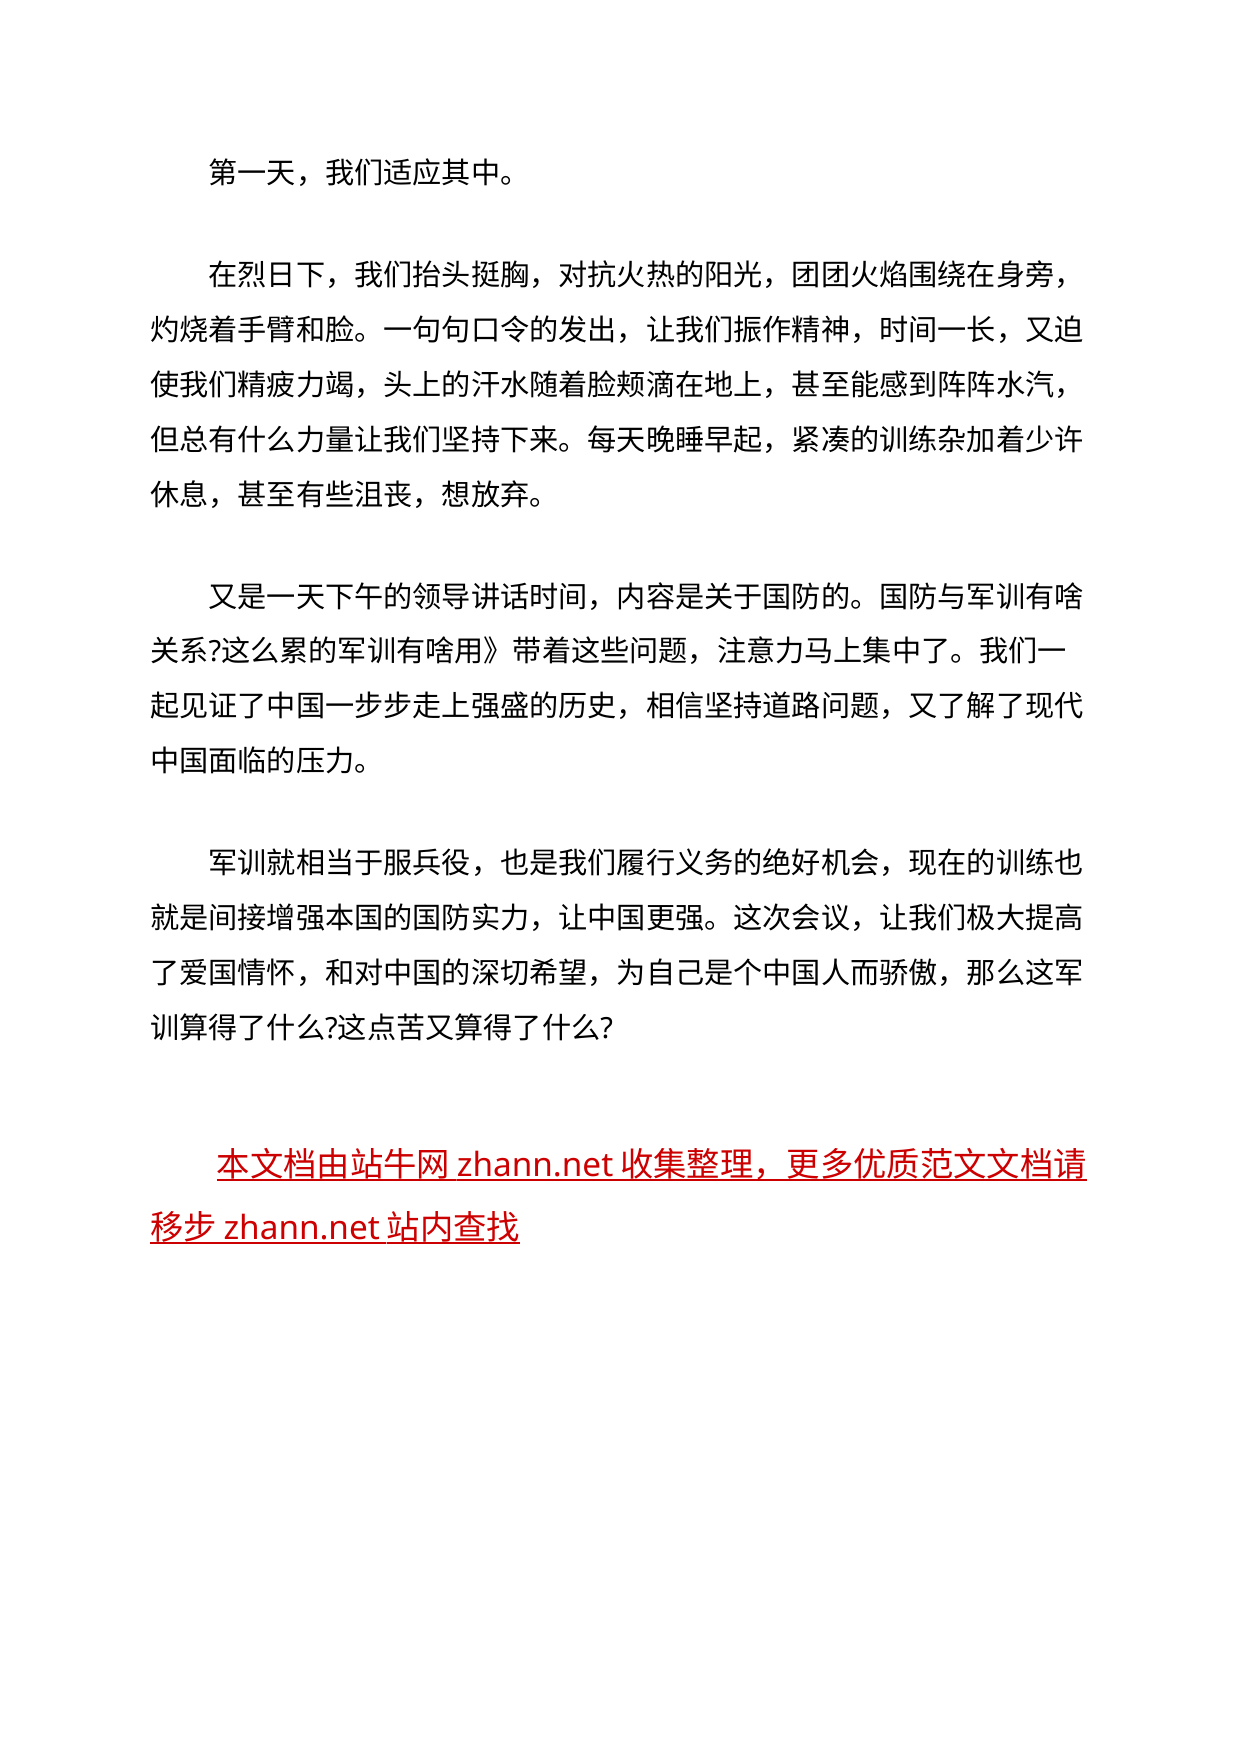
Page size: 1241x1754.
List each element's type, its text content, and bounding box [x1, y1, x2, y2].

text 本文档由站牛网zhann.net收集整理，更多优质范文文档请移步zhann.net站内查找 [150, 1138, 1090, 1249]
text 在烈日下，我们抬头挺胸，对抗火热的阳光，团团火焰围绕在身旁，灼烧着手臂和脸。一句句口令的发出，让我们振作精神，时间一长，又迫使我们精疲力竭，头上的汗水随着脸颊滴在地上，甚至能感到阵阵水汽，但总有什么力量让我们坚持下来。每天晚睡早起，紧凑的训练杂加着少许休息，甚至有些沮丧，想放弃。 [150, 252, 1090, 514]
text 又是一天下午的领导讲话时间，内容是关于国防的。国防与军训有啥关系?这么累的军训有啥用》带着这些问题，注意力马上集中了。我们一起见证了中国一步步走上强盛的历史，相信坚持道路问题，又了解了现代中国面临的压力。 [150, 573, 1090, 780]
text 第一天，我们适应其中。 [150, 150, 1090, 192]
text 军训就相当于服兵役，也是我们履行义务的绝好机会，现在的训练也就是间接增强本国的国防实力，让中国更强。这次会议，让我们极大提高了爱国情怀，和对中国的深切希望，为自己是个中国人而骄傲，那么这军训算得了什么?这点苦又算得了什么? [150, 840, 1090, 1047]
